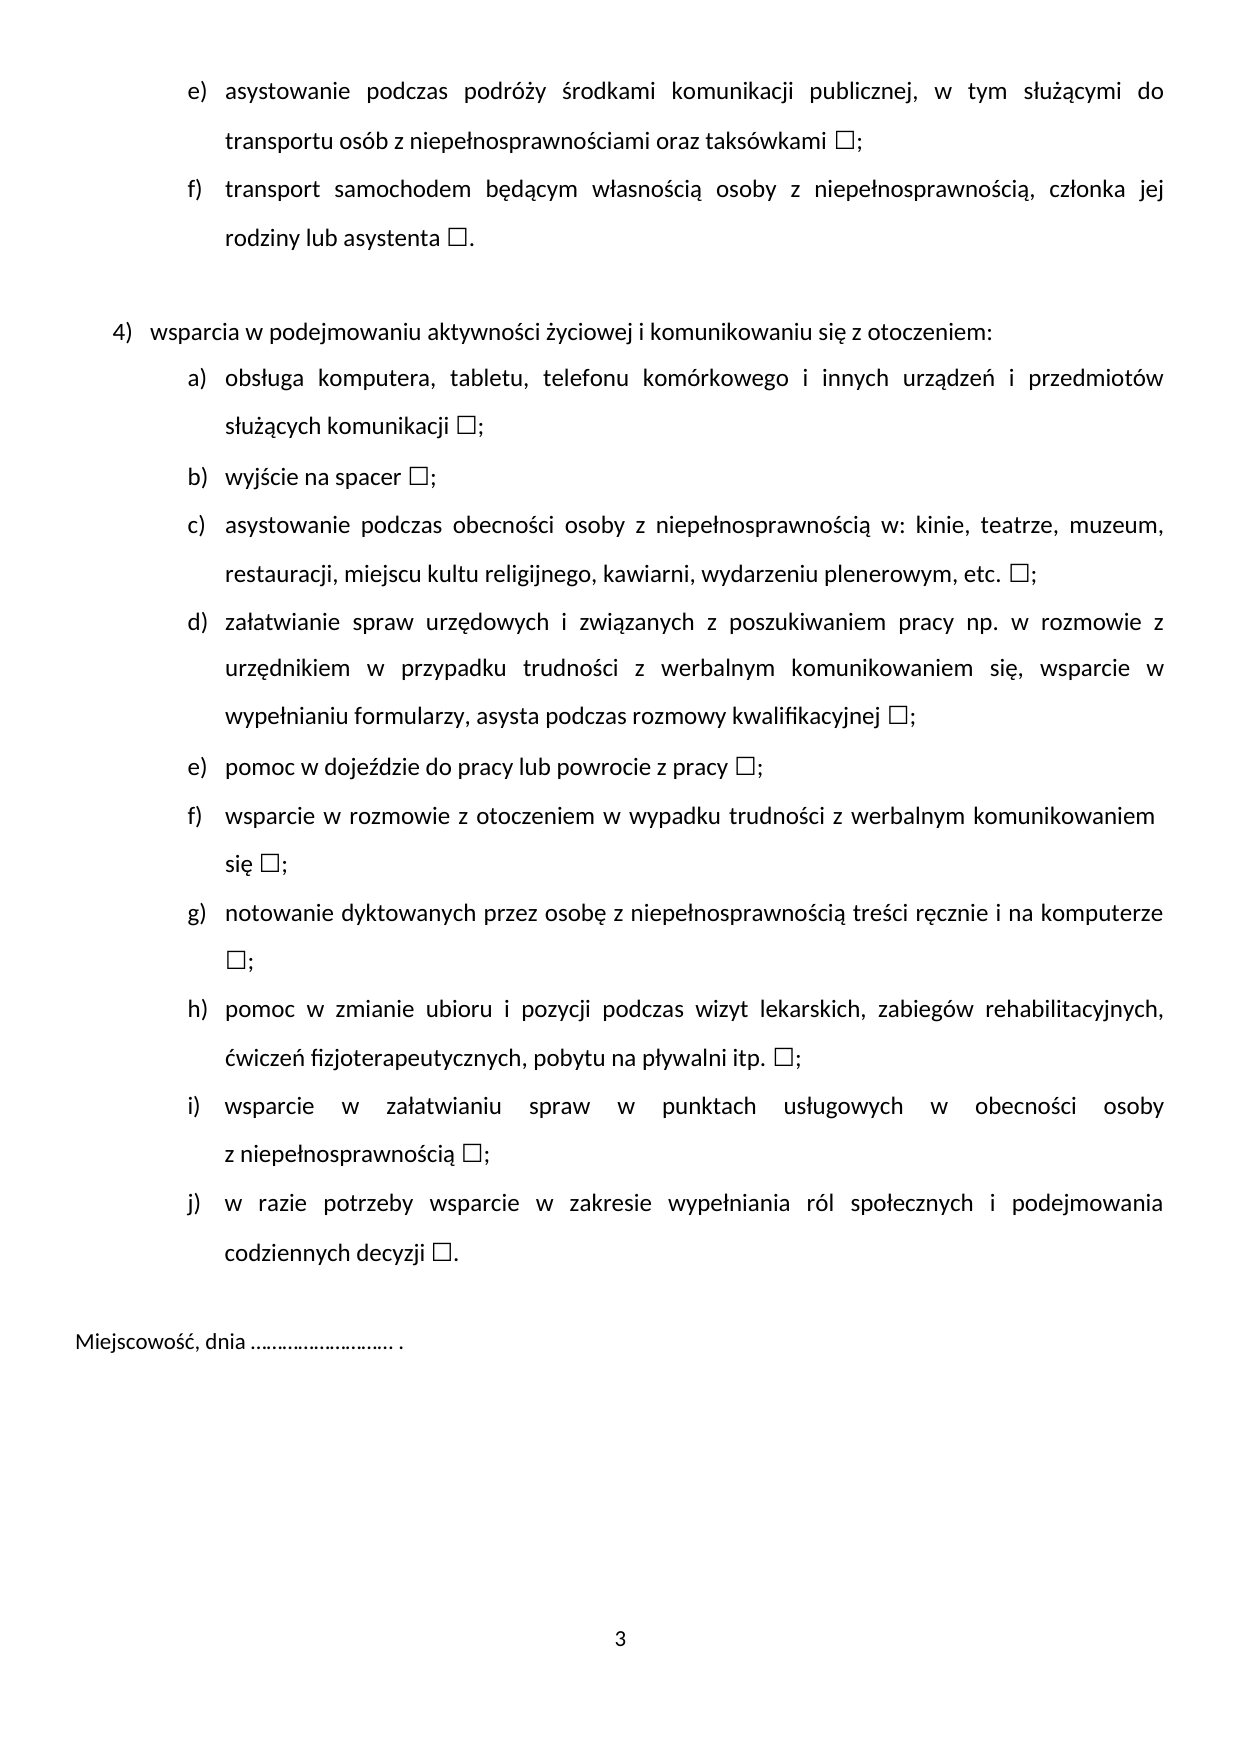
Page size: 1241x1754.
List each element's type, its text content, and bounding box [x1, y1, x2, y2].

list pomoc w zmianie ubioru i pozycji podczas wizyt lekarskich, zabiegów rehabilitacyjnych, ćwiczeń fizjoterapeutycznych, pobytu na pływalni itp. ; [187, 993, 1165, 1073]
list notowanie dyktowanych przez osobę z niepełnosprawnością treści ręcznie i na komputerze ; [187, 897, 1165, 976]
list wsparcia w podejmowaniu aktywności życiowej i komunikowaniu się z otoczeniem: [112, 316, 1165, 347]
list wyjście na spacer ; [187, 458, 1165, 493]
list transport samochodem będącym własnością osoby z niepełnosprawnością, członka jej rodziny lub asystenta . [187, 173, 1165, 253]
list pomoc w dojeździe do pracy lub powrocie z pracy ☐; [187, 749, 1165, 783]
list Miejscowość, dnia ……………………… . [75, 1327, 1165, 1356]
list asystowanie podczas podróży środkami komunikacji publicznej, w tym służącymi do transportu osób z niepełnosprawnościami oraz taksówkami ; [187, 75, 1165, 157]
list asystowanie podczas obecności osoby z niepełnosprawnością w: kinie, teatrze, muzeum, restauracji, miejscu kultu religijnego, kawiarni, wydarzeniu plenerowym, etc. ; [187, 509, 1165, 589]
list obsługa komputera, tabletu, telefonu komórkowego i innych urządzeń i przedmiotów służących komunikacji ; [187, 362, 1165, 442]
list wsparcie w rozmowie z otoczeniem w wypadku trudności z werbalnym komunikowaniem się ; [187, 800, 1165, 880]
list załatwianie spraw urzędowych i związanych z poszukiwaniem pracy np. w rozmowie z urzędnikiem w przypadku trudności z werbalnym komunikowaniem się, wsparcie w wypełnianiu formularzy, asysta podczas rozmowy kwalifikacyjnej ; [187, 606, 1165, 732]
list w razie potrzeby wsparcie w zakresie wypełniania ról społecznych i podejmowania codziennych decyzji ☐. [187, 1187, 1165, 1268]
list wsparcie w załatwianiu spraw w punktach usługowych w obecności osoby z niepełnosprawnością ; [187, 1090, 1165, 1170]
